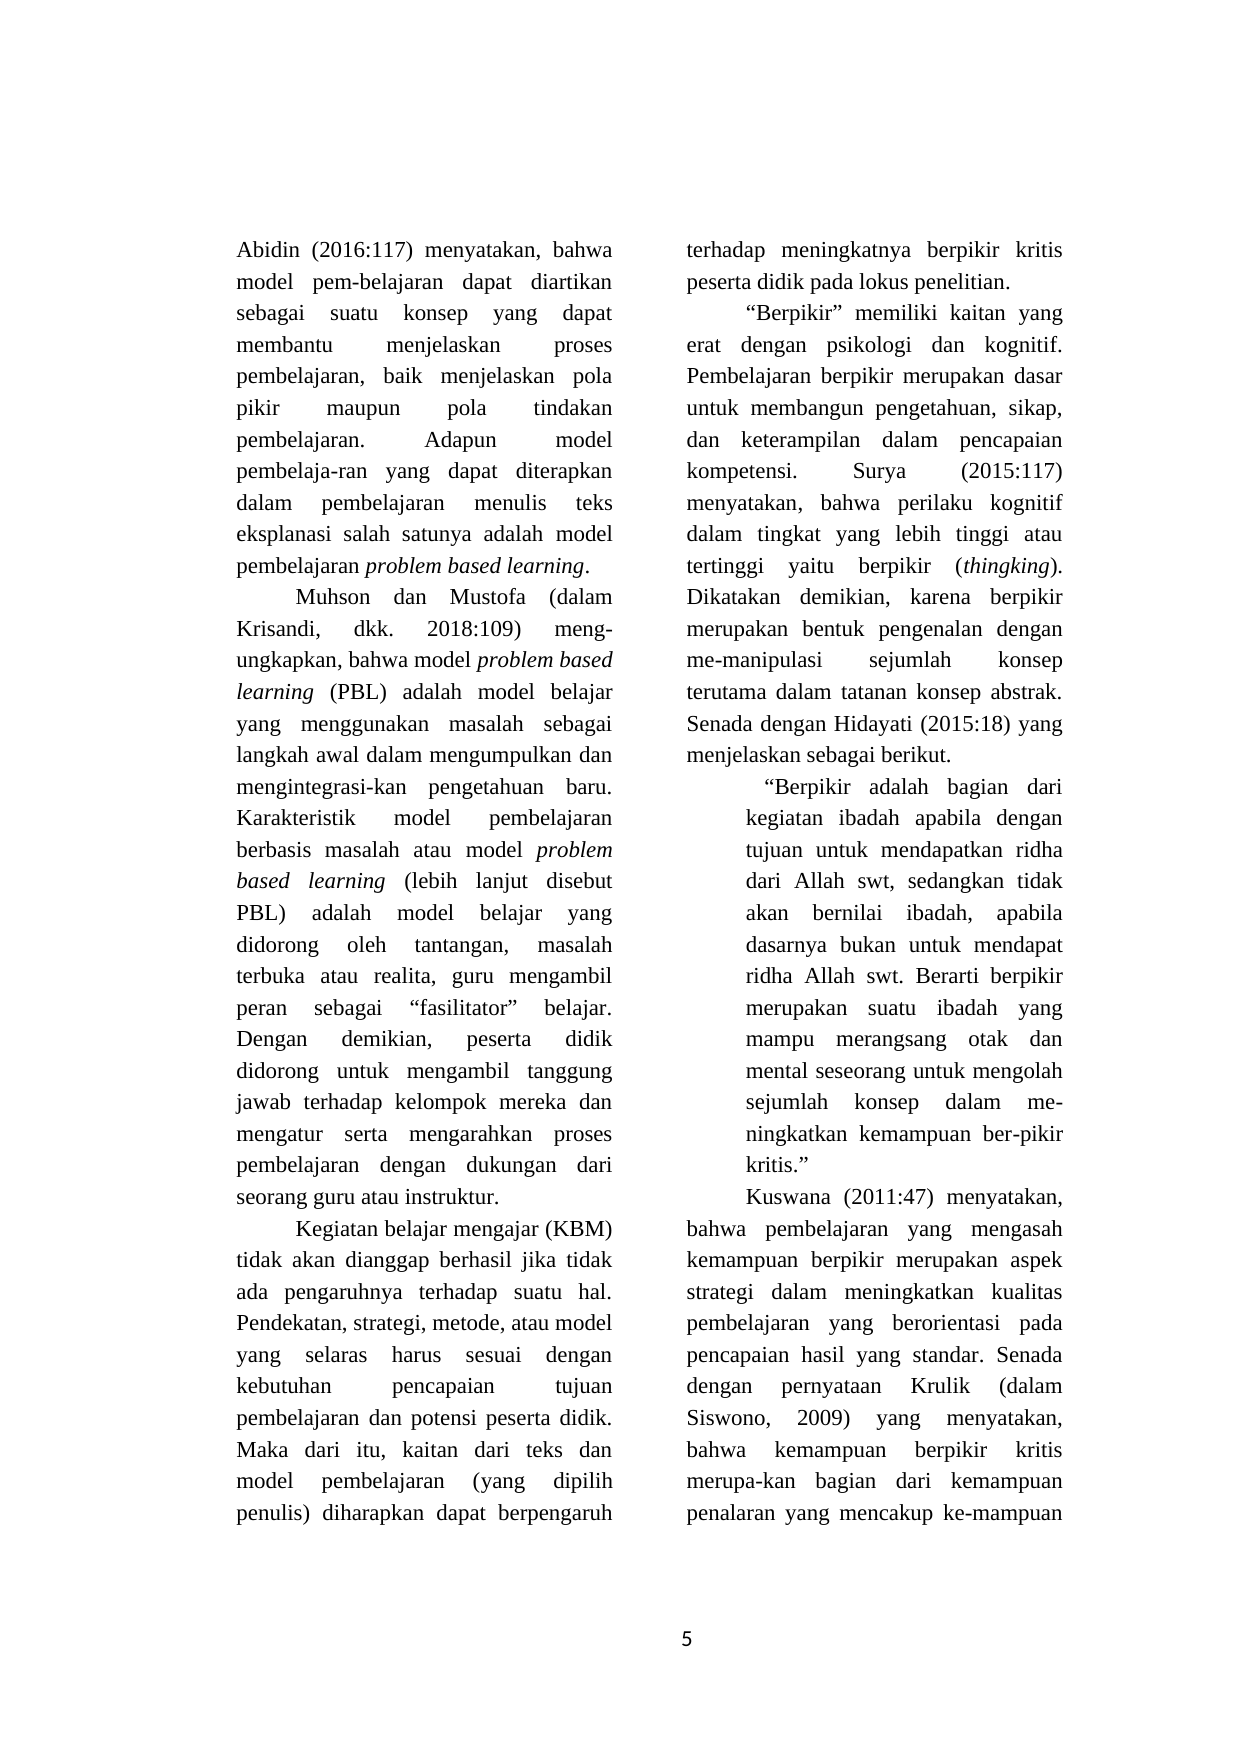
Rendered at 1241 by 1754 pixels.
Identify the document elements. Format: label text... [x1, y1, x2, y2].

text “Berpikir” memiliki kaitan yang erat dengan psikologi dan kognitif. Pembelajaran berpikir merupakan dasar untuk membangun pengetahuan, sikap, dan keterampilan dalam pencapaian kompetensi. Surya (2015:117) menyatakan, bahwa perilaku kognitif dalam tingkat yang lebih tinggi atau tertinggi yaitu berpikir (thingking). Dikatakan demikian, karena berpikir merupakan bentuk pengenalan dengan me-manipulasi sejumlah konsep terutama dalam tatanan konsep abstrak. Senada dengan Hidayati (2015:18) yang menjelaskan sebagai berikut. [686, 299, 1063, 768]
list “Berpikir adalah bagian dari kegiatan ibadah apabila dengan tujuan untuk mendapatkan ridha dari Allah swt, sedangkan tidak akan bernilai ibadah, apabila dasarnya bukan untuk mendapat ridha Allah swt. Berarti berpikir merupakan suatu ibadah yang mampu merangsang otak dan mental seseorang untuk mengolah sejumlah konsep dalam me-ningkatkan kemampuan ber-pikir kritis.” [746, 773, 1063, 1178]
text Kegiatan belajar mengajar (KBM) tidak akan dianggap berhasil jika tidak ada pengaruhnya terhadap suatu hal. Pendekatan, strategi, metode, atau model yang selaras harus sesuai dengan kebutuhan pencapaian tujuan pembelajaran dan potensi peserta didik. Maka dari itu, kaitan dari teks dan model pembelajaran (yang dipilih penulis) diharapkan dapat berpengaruh terhadap meningkatnya berpikir kritis peserta didik pada lokus penelitian. [236, 1215, 613, 1525]
text Muhson dan Mustofa (dalam Krisandi, dkk. 2018:109) meng-ungkapkan, bahwa model problem based learning (PBL) adalah model belajar yang menggunakan masalah sebagai langkah awal dalam mengumpulkan dan mengintegrasi-kan pengetahuan baru. Karakteristik model pembelajaran berbasis masalah atau model problem based learning (lebih lanjut disebut PBL) adalah model belajar yang didorong oleh tantangan, masalah terbuka atau realita, guru mengambil peran sebagai “fasilitator” belajar. Dengan demikian, peserta didik didorong untuk mengambil tanggung jawab terhadap kelompok mereka dan mengatur serta mengarahkan proses pembelajaran dengan dukungan dari seorang guru atau instruktur. [236, 583, 613, 1209]
